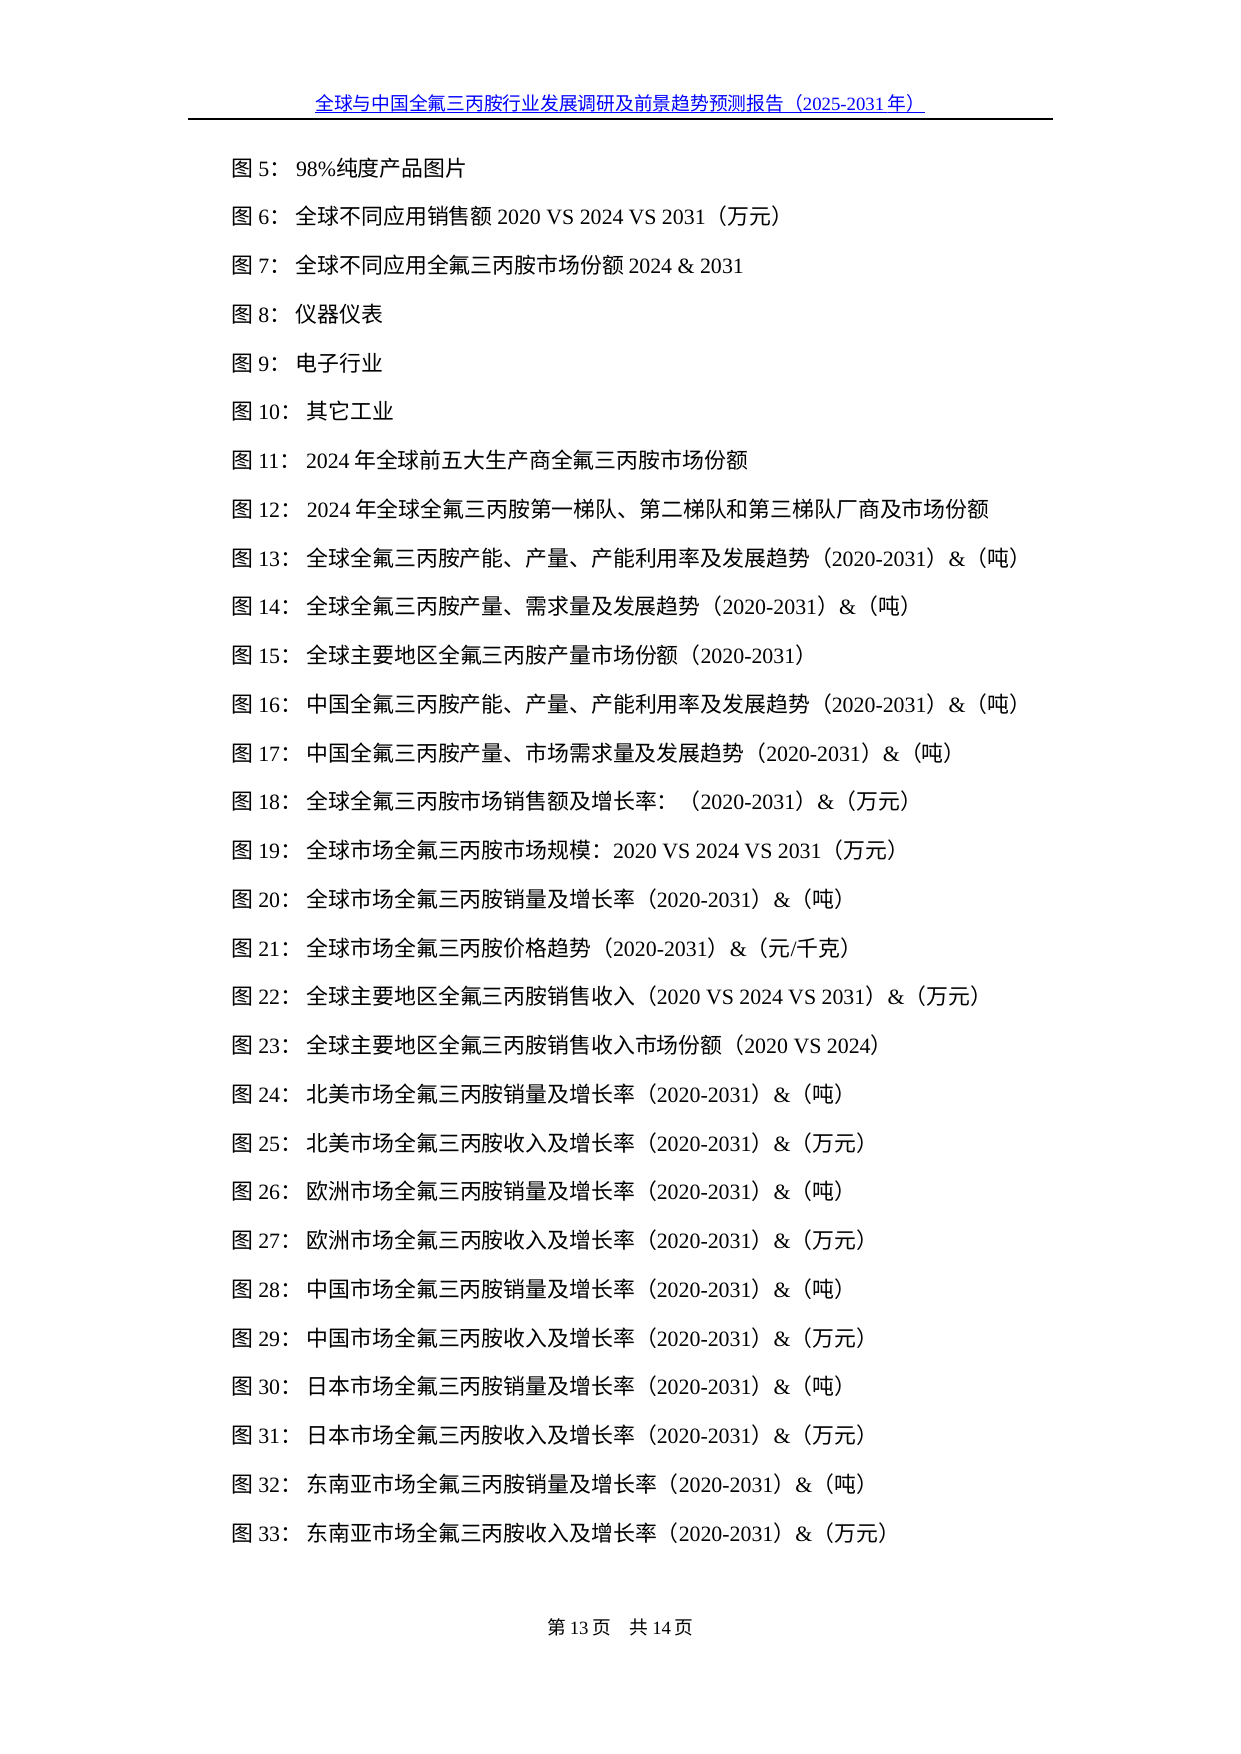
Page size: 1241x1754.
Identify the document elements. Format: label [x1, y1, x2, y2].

text [187, 150, 1053, 1548]
